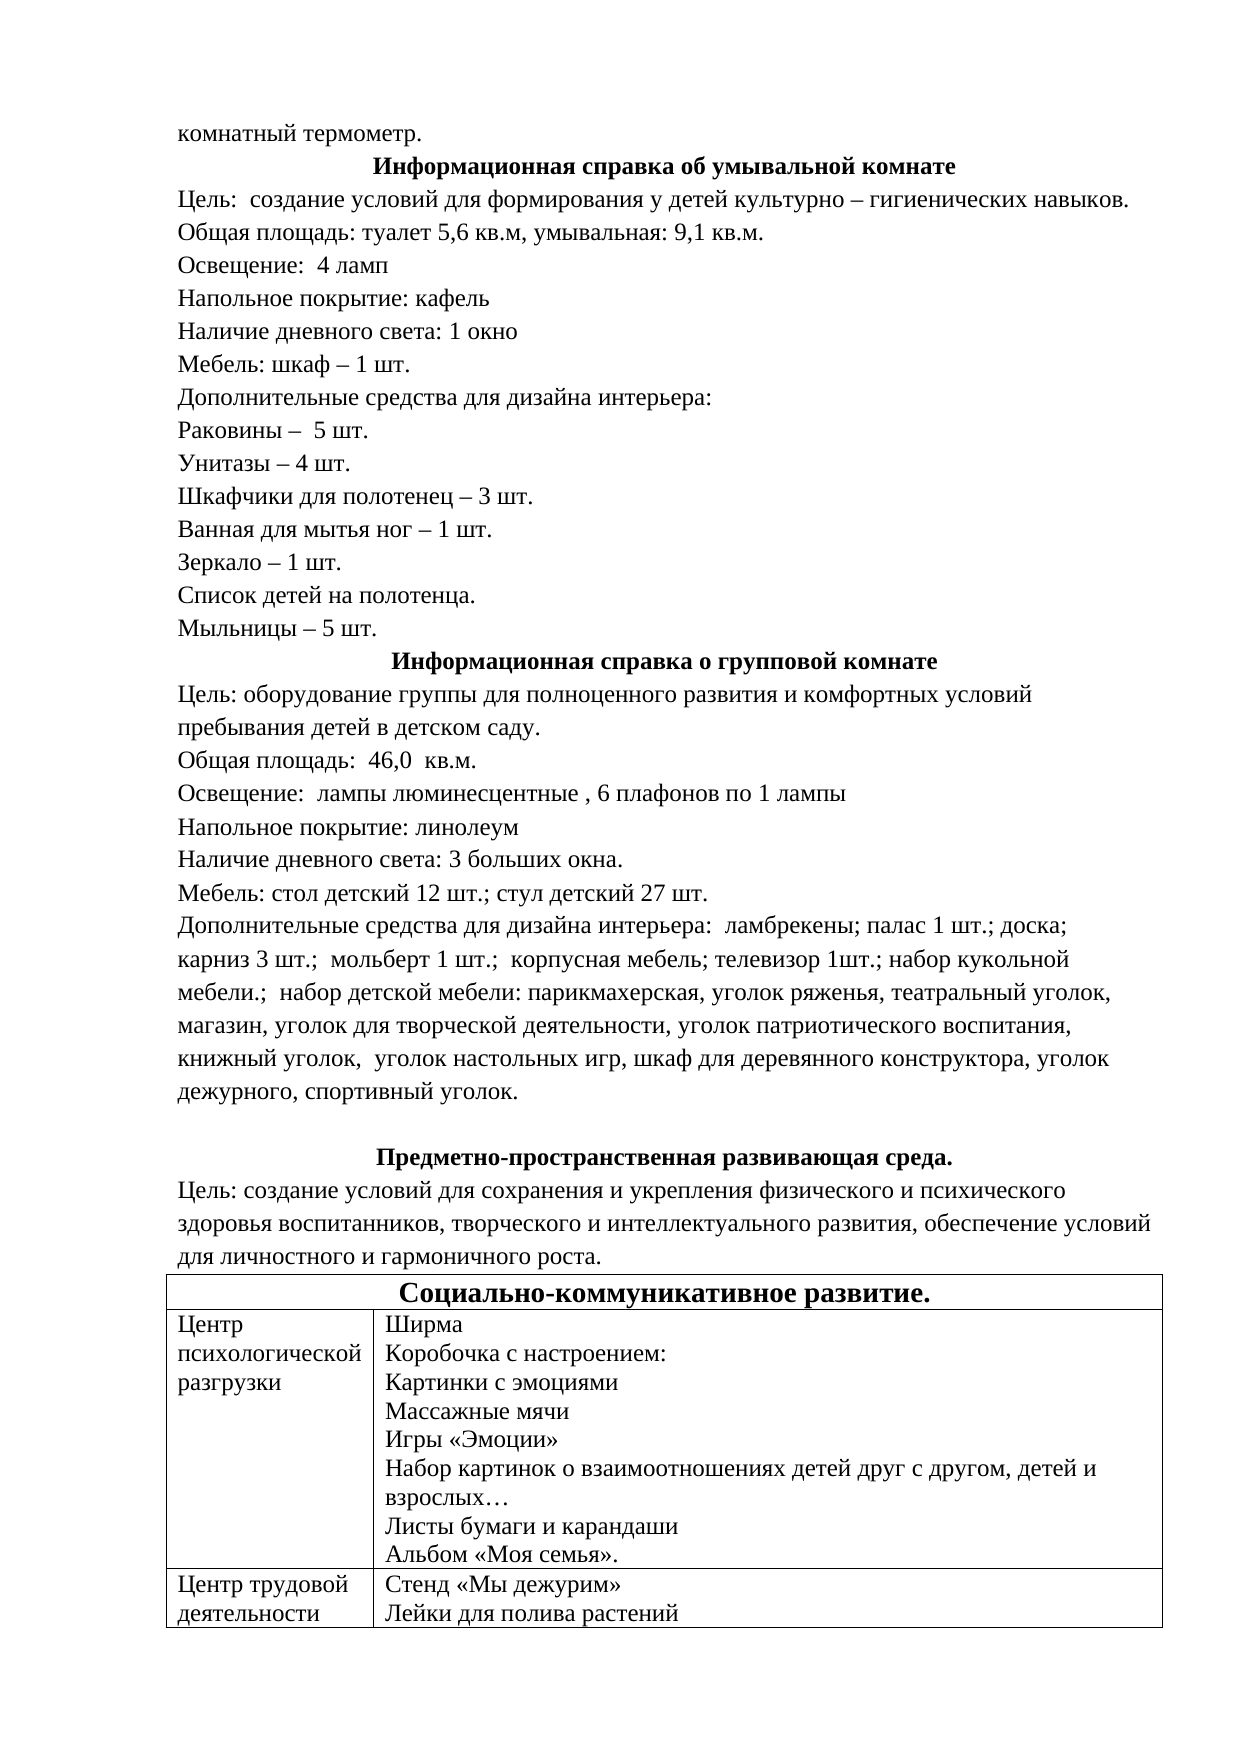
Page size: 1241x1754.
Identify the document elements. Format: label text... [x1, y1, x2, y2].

text Цель: создание условий для формирования у детей культурно – гигиенических навыков. [177, 184, 1152, 213]
text Дополнительные средства для дизайна интерьера: ламбрекены; палас 1 шт.; доска; карниз 3 шт.; мольберт 1 шт.; корпусная мебель; телевизор 1шт.; набор кукольной мебели.; набор детской мебели: парикмахерская, уголок ряженья, театральный уголок, магазин, уголок для творческой деятельности, уголок патриотического воспитания, книжный уголок, уголок настольных игр, шкаф для деревянного конструктора, уголок дежурного, спортивный уголок. [177, 911, 1152, 1104]
text Напольное покрытие: кафель [177, 283, 1152, 312]
table_header Социально-коммуникативное развитие. [167, 1275, 1162, 1308]
text Раковины – 5 шт. [177, 415, 1152, 444]
text Информационная справка о групповой комнате [177, 646, 1152, 675]
text Общая площадь: туалет 5,6 кв.м, умывальная: 9,1 кв.м. [177, 217, 1152, 246]
text Освещение: 4 ламп [177, 250, 1152, 279]
text комнатный термометр. [177, 118, 1152, 147]
text Цель: создание условий для сохранения и укрепления физического и психического здоровья воспитанников, творческого и интеллектуального развития, обеспечение условий для личностного и гармоничного роста. [177, 1175, 1152, 1269]
text Напольное покрытие: линолеум [177, 812, 1152, 840]
text Мыльницы – 5 шт. [177, 613, 1152, 642]
table_cell Центр психологической разгрузки [167, 1310, 373, 1568]
text Общая площадь: 46,0 кв.м. [177, 746, 1152, 774]
table_cell Ширма Коробочка с настроением: Картинки с эмоциями Массажные мячи Игры «Эмоции» Набор картинок о взаимоотношениях детей друг с другом, детей и взрослых… Листы бумаги и карандаши Альбом «Моя семья». [374, 1310, 1162, 1568]
text Освещение: лампы люминесцентные , 6 плафонов по 1 лампы [177, 778, 1152, 807]
text Мебель: шкаф – 1 шт. [177, 349, 1152, 378]
text Информационная справка об умывальной комнате [177, 151, 1152, 180]
text Мебель: стол детский 12 шт.; стул детский 27 шт. [177, 878, 1152, 906]
text Унитазы – 4 шт. [177, 448, 1152, 477]
text Наличие дневного света: 3 больших окна. [177, 844, 1152, 873]
text Список детей на полотенца. [177, 580, 1152, 609]
text Зеркало – 1 шт. [177, 547, 1152, 576]
text Дополнительные средства для дизайна интерьера: [177, 382, 1152, 411]
text Шкафчики для полотенец – 3 шт. [177, 481, 1152, 510]
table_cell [374, 1569, 1162, 1627]
text Цель: оборудование группы для полноценного развития и комфортных условий пребывания детей в детском саду. [177, 679, 1152, 741]
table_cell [167, 1569, 373, 1627]
text Ванная для мытья ног – 1 шт. [177, 514, 1152, 543]
text Предметно-пространственная развивающая среда. [177, 1142, 1152, 1171]
text Наличие дневного света: 1 окно [177, 316, 1152, 345]
